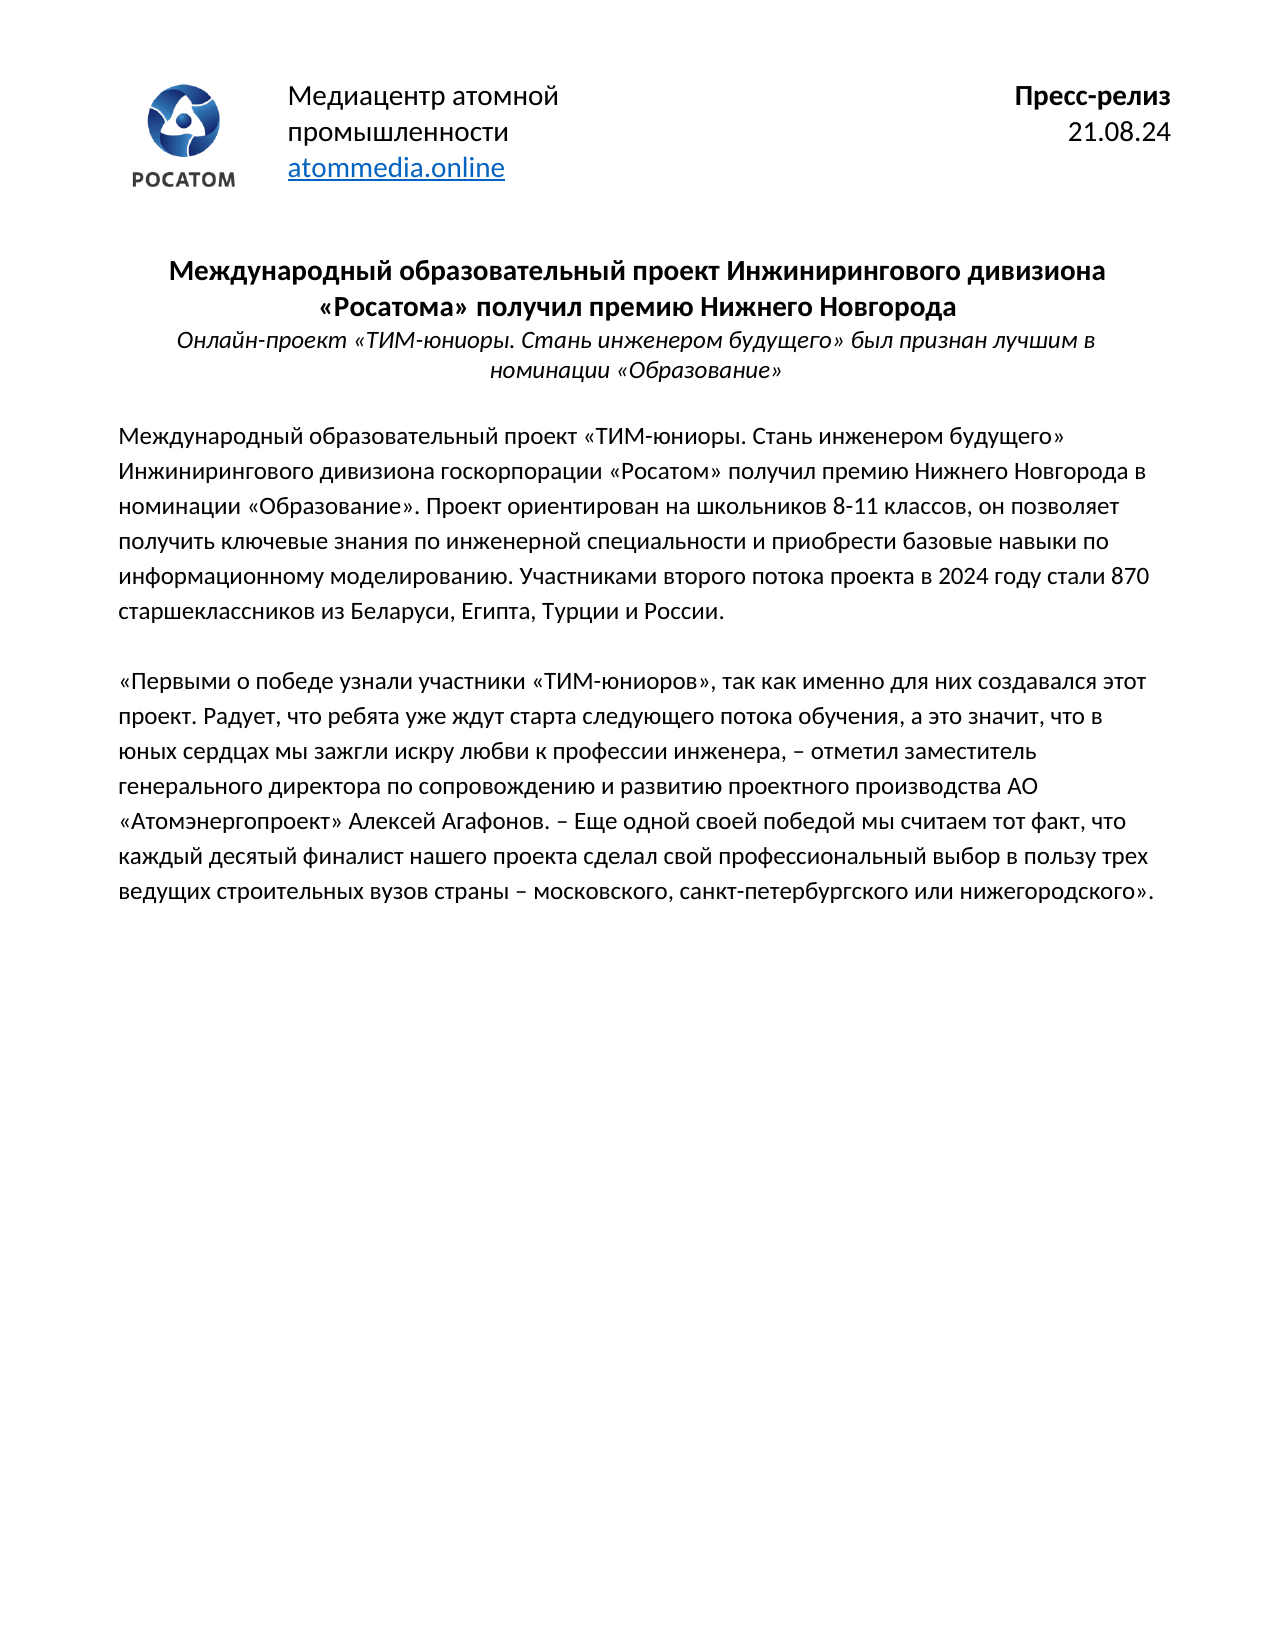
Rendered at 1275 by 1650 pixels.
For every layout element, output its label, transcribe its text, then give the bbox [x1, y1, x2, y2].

text «Первыми о победе узнали участники «ТИМ-юниоров», так как именно для них создавался этот проект. Радует, что ребята уже ждут старта следующего потока обучения, а это значит, что в юных сердцах мы зажгли искру любви к профессии инженера, – отметил заместитель генерального директора по сопровождению и развитию проектного производства АО «Атомэнергопроект» Алексей Агафонов. – Еще одной своей победой мы считаем тот факт, что каждый десятый финалист нашего проекта сделал свой профессиональный выбор в пользу трех ведущих строительных вузов страны – московского, санкт-петербургского или нижегородского». [118, 665, 1157, 905]
table_header [118, 78, 276, 222]
text Международный образовательный проект «ТИМ-юниоры. Стань инженером будущего» Инжинирингового дивизиона госкорпорации «Росатом» получил премию Нижнего Новгорода в номинации «Образование». Проект ориентирован на школьников 8-11 классов, он позволяет получить ключевые знания по инженерной специальности и приобрести базовые навыки по информационному моделированию. Участниками второго потока проекта в 2024 году стали 870 старшеклассников из Беларуси, Египта, Турции и России. [118, 420, 1157, 625]
table_header Медиацентр атомной промышленности atommedia.online [276, 78, 705, 222]
text Онлайн-проект «ТИМ-юниоры. Стань инженером будущего» был признан лучшим в номинации «Образование» [118, 324, 1157, 385]
table_header Пресс-релиз 21.08.24 [705, 78, 1240, 222]
picture [132, 84, 235, 187]
text Международный образовательный проект Инжинирингового дивизиона «Росатома» получил премию Нижнего Новгорода [118, 252, 1157, 324]
